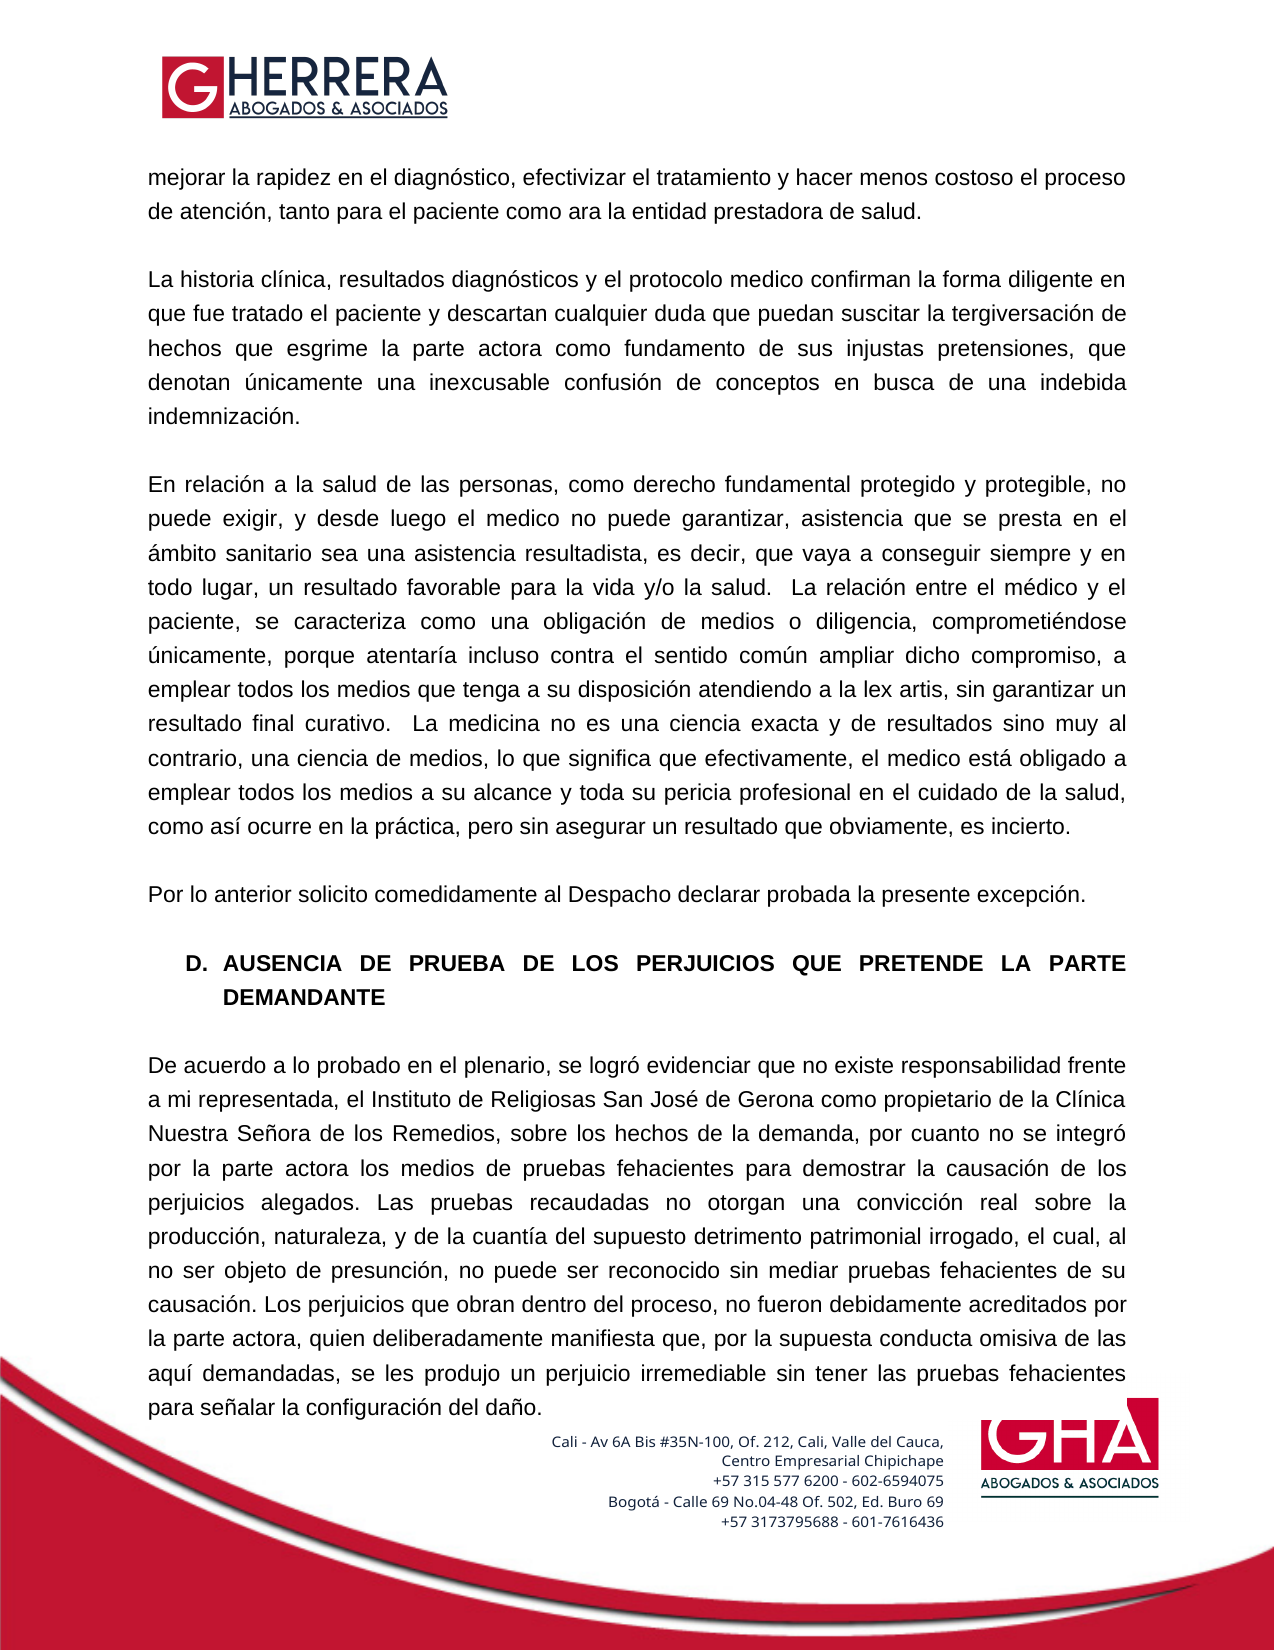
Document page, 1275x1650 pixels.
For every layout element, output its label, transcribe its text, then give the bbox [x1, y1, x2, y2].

picture [147, 39, 462, 135]
picture [0, 1343, 1274, 1650]
list AUSENCIA DE PRUEBA DE LOS PERJUICIOS QUE PRETENDE LA PARTE DEMANDANTE [185, 949, 1127, 1010]
text En relación a la salud de las personas, como derecho fundamental protegido y protegible, no puede exigir, y desde luego el medico no puede garantizar, asistencia que se presta en el ámbito sanitario sea una asistencia resultadista, es decir, que vaya a conseguir siempre y en todo lugar, un resultado favorable para la vida y/o la salud. La relación entre el médico y el paciente, se caracteriza como una obligación de medios o diligencia, comprometiéndose únicamente, porque atentaría incluso contra el sentido común ampliar dicho compromiso, a emplear todos los medios que tenga a su disposición atendiendo a la lex artis, sin garantizar un resultado final curativo. La medicina no es una ciencia exacta y de resultados sino muy al contrario, una ciencia de medios, lo que significa que efectivamente, el medico está obligado a emplear todos los medios a su alcance y toda su pericia profesional en el cuidado de la salud, como así ocurre en la práctica, pero sin asegurar un resultado que obviamente, es incierto. [148, 471, 1127, 839]
text Por lo anterior solicito comedidamente al Despacho declarar probada la presente excepción. [148, 881, 1127, 908]
text La historia clínica, resultados diagnósticos y el protocolo medico confirman la forma diligente en que fue tratado el paciente y descartan cualquier duda que puedan suscitar la tergiversación de hechos que esgrime la parte actora como fundamento de sus injustas pretensiones, que denotan únicamente una inexcusable confusión de conceptos en busca de una indebida indemnización. [148, 266, 1127, 429]
text De acuerdo a lo probado en el plenario, se logró evidenciar que no existe responsabilidad frente a mi representada, el Instituto de Religiosas San José de Gerona como propietario de la Clínica Nuestra Señora de los Remedios, sobre los hechos de la demanda, por cuanto no se integró por la parte actora los medios de pruebas fehacientes para demostrar la causación de los perjuicios alegados. Las pruebas recaudadas no otorgan una convicción real sobre la producción, naturaleza, y de la cuantía del supuesto detrimento patrimonial irrogado, el cual, al no ser objeto de presunción, no puede ser reconocido sin mediar pruebas fehacientes de su causación. Los perjuicios que obran dentro del proceso, no fueron debidamente acreditados por la parte actora, quien deliberadamente manifiesta que, por la supuesta conducta omisiva de las aquí demandadas, se les produjo un perjuicio irremediable sin tener las pruebas fehacientes para señalar la configuración del daño. [148, 1052, 1127, 1420]
